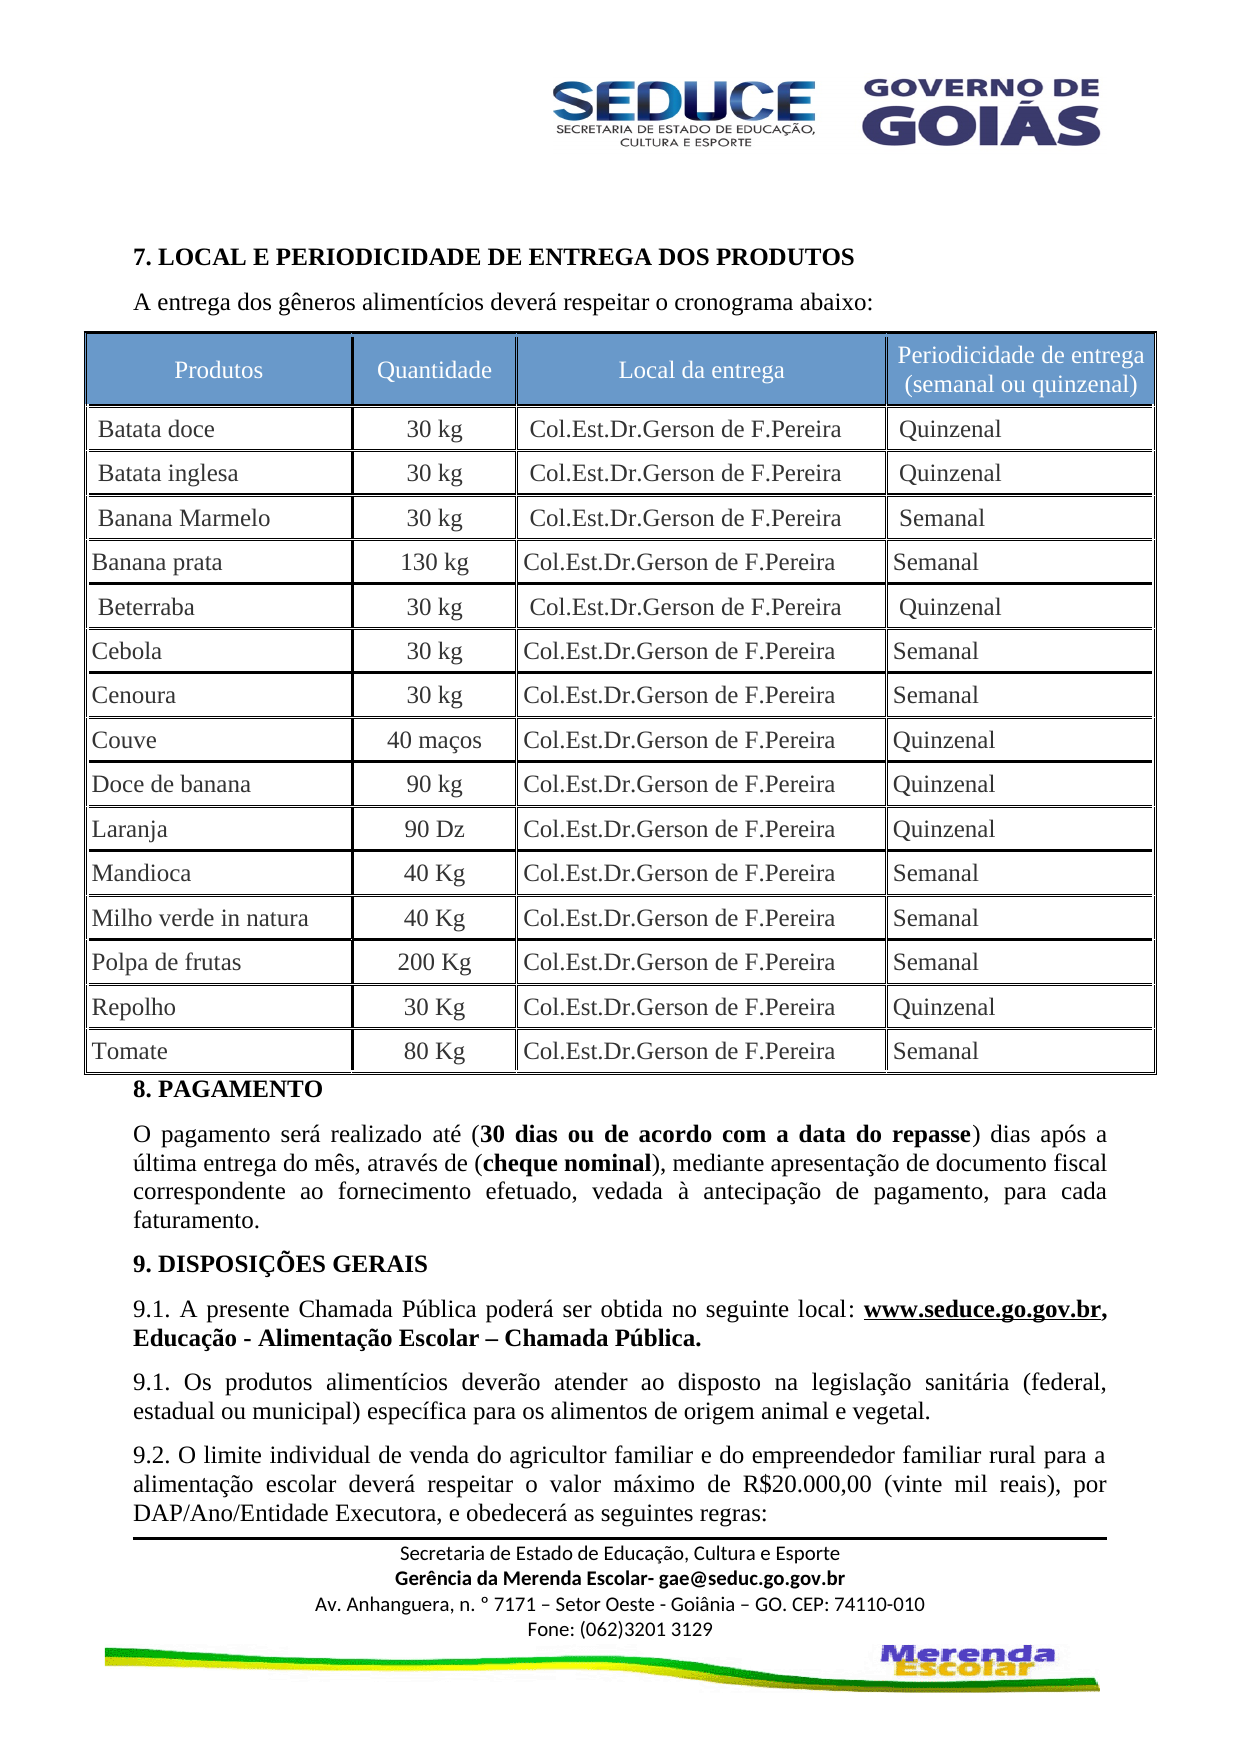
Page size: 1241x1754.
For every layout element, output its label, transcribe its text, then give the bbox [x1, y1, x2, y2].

table_cell Quinzenal [888, 805, 1154, 849]
table_cell Semanal [886, 627, 1155, 671]
table_cell Col.Est.Dr.Gerson de F.Pereira [518, 941, 885, 982]
table_cell Col.Est.Dr.Gerson de F.Pereira [518, 897, 885, 938]
table_header Quantidade [352, 334, 517, 404]
text 7. LOCAL E PERIODICIDADE DE ENTREGA DOS PRODUTOS [133, 242, 1107, 271]
table_cell Quinzenal [888, 983, 1154, 1027]
table_cell Col.Est.Dr.Gerson de F.Pereira [518, 452, 885, 493]
table_cell Semanal [888, 894, 1154, 938]
table_cell Polpa de frutas [85, 938, 351, 982]
picture [552, 73, 1108, 154]
table_cell Col.Est.Dr.Gerson de F.Pereira [518, 541, 885, 582]
table_header Local da entrega [517, 334, 886, 404]
table_cell 80 Kg [352, 1030, 517, 1071]
table_cell Batata inglesa [85, 449, 352, 493]
table_cell Col.Est.Dr.Gerson de F.Pereira [518, 585, 885, 627]
text 9.1. Os produtos alimentícios deverão atender ao disposto na legislação sanitária (federal, estadual ou municipal) específica para os alimentos de origem animal e vegetal. [133, 1367, 1107, 1424]
text O pagamento será realizado até (30 dias ou de acordo com a data do repasse) dias após a última entrega do mês, através de (cheque nominal), mediante apresentação de documento fiscal correspondente ao fornecimento efetuado, vedada à antecipação de pagamento, para cada faturamento. [133, 1119, 1107, 1234]
table_cell 30 kg [354, 452, 515, 493]
table_cell 40 Kg [354, 852, 515, 893]
table_cell Semanal [886, 1027, 1155, 1071]
text 9. DISPOSIÇÕES GERAIS [133, 1249, 1107, 1278]
table_cell Couve [85, 716, 352, 760]
table_cell 130 kg [354, 541, 515, 582]
table_cell Col.Est.Dr.Gerson de F.Pereira [518, 852, 885, 893]
table_cell Col.Est.Dr.Gerson de F.Pereira [518, 808, 885, 849]
table_cell 90 Dz [354, 808, 515, 849]
table_cell Batata doce [87, 404, 351, 449]
table_cell Banana prata [85, 538, 352, 582]
table_cell Col.Est.Dr.Gerson de F.Pereira [518, 674, 885, 716]
table_cell Quinzenal [888, 404, 1154, 449]
table_cell Semanal [888, 671, 1154, 716]
table_cell 30 kg [354, 497, 515, 538]
table_cell 30 Kg [354, 986, 515, 1027]
table_cell Semanal [888, 938, 1155, 982]
table_cell Beterraba [87, 582, 351, 627]
table_cell Repolho [87, 983, 351, 1027]
text 8. PAGAMENTO [133, 1075, 1107, 1103]
table_cell Col.Est.Dr.Gerson de F.Pereira [517, 1030, 886, 1071]
text A entrega dos gêneros alimentícios deverá respeitar o cronograma abaixo: [133, 287, 1107, 315]
table_cell Quinzenal [886, 716, 1155, 760]
table_cell 40 maços [354, 719, 515, 760]
table_cell 30 kg [354, 674, 515, 716]
table_cell 90 kg [354, 763, 515, 804]
table_cell Col.Est.Dr.Gerson de F.Pereira [518, 497, 885, 538]
text 9.1. A presente Chamada Pública poderá ser obtida no seguinte local: www.seduce.go.gov.br, Educação - Alimentação Escolar – Chamada Pública. [133, 1294, 1107, 1351]
table_cell Col.Est.Dr.Gerson de F.Pereira [518, 408, 885, 449]
text 9.2. O limite individual de venda do agricultor familiar e do empreendedor familiar rural para a alimentação escolar deverá respeitar o valor máximo de R$20.000,00 (vinte mil reais), por DAP/Ano/Entidade Executora, e obedecerá as seguintes regras: [133, 1440, 1107, 1526]
table_cell Banana Marmelo [87, 493, 351, 538]
table_cell 30 kg [354, 630, 515, 671]
table_cell Quinzenal [886, 449, 1155, 493]
table_cell Semanal [888, 849, 1154, 893]
table_cell 40 Kg [354, 897, 515, 938]
table_cell Tomate [85, 1027, 352, 1071]
table_cell Col.Est.Dr.Gerson de F.Pereira [518, 763, 885, 804]
table_cell Semanal [888, 493, 1154, 538]
table_cell Cebola [85, 627, 352, 671]
table_cell Quinzenal [888, 582, 1154, 627]
table_cell 30 kg [354, 408, 515, 449]
table_cell Doce de banana [87, 760, 351, 804]
table_cell Laranja [87, 805, 351, 849]
table_cell Col.Est.Dr.Gerson de F.Pereira [518, 986, 885, 1027]
table_cell Mandioca [87, 849, 351, 893]
table_cell Milho verde in natura [87, 894, 351, 938]
table_cell Semanal [886, 538, 1155, 582]
table_header Produtos [87, 333, 352, 404]
table_cell 200 Kg [354, 941, 515, 982]
table_cell Cenoura [87, 671, 351, 716]
table_header Periodicidade de entrega (semanal ou quinzenal) [886, 334, 1154, 404]
table_cell Quinzenal [888, 760, 1154, 804]
table_cell Col.Est.Dr.Gerson de F.Pereira [518, 630, 885, 671]
table_cell 30 kg [354, 585, 515, 627]
table_cell Col.Est.Dr.Gerson de F.Pereira [518, 719, 885, 760]
